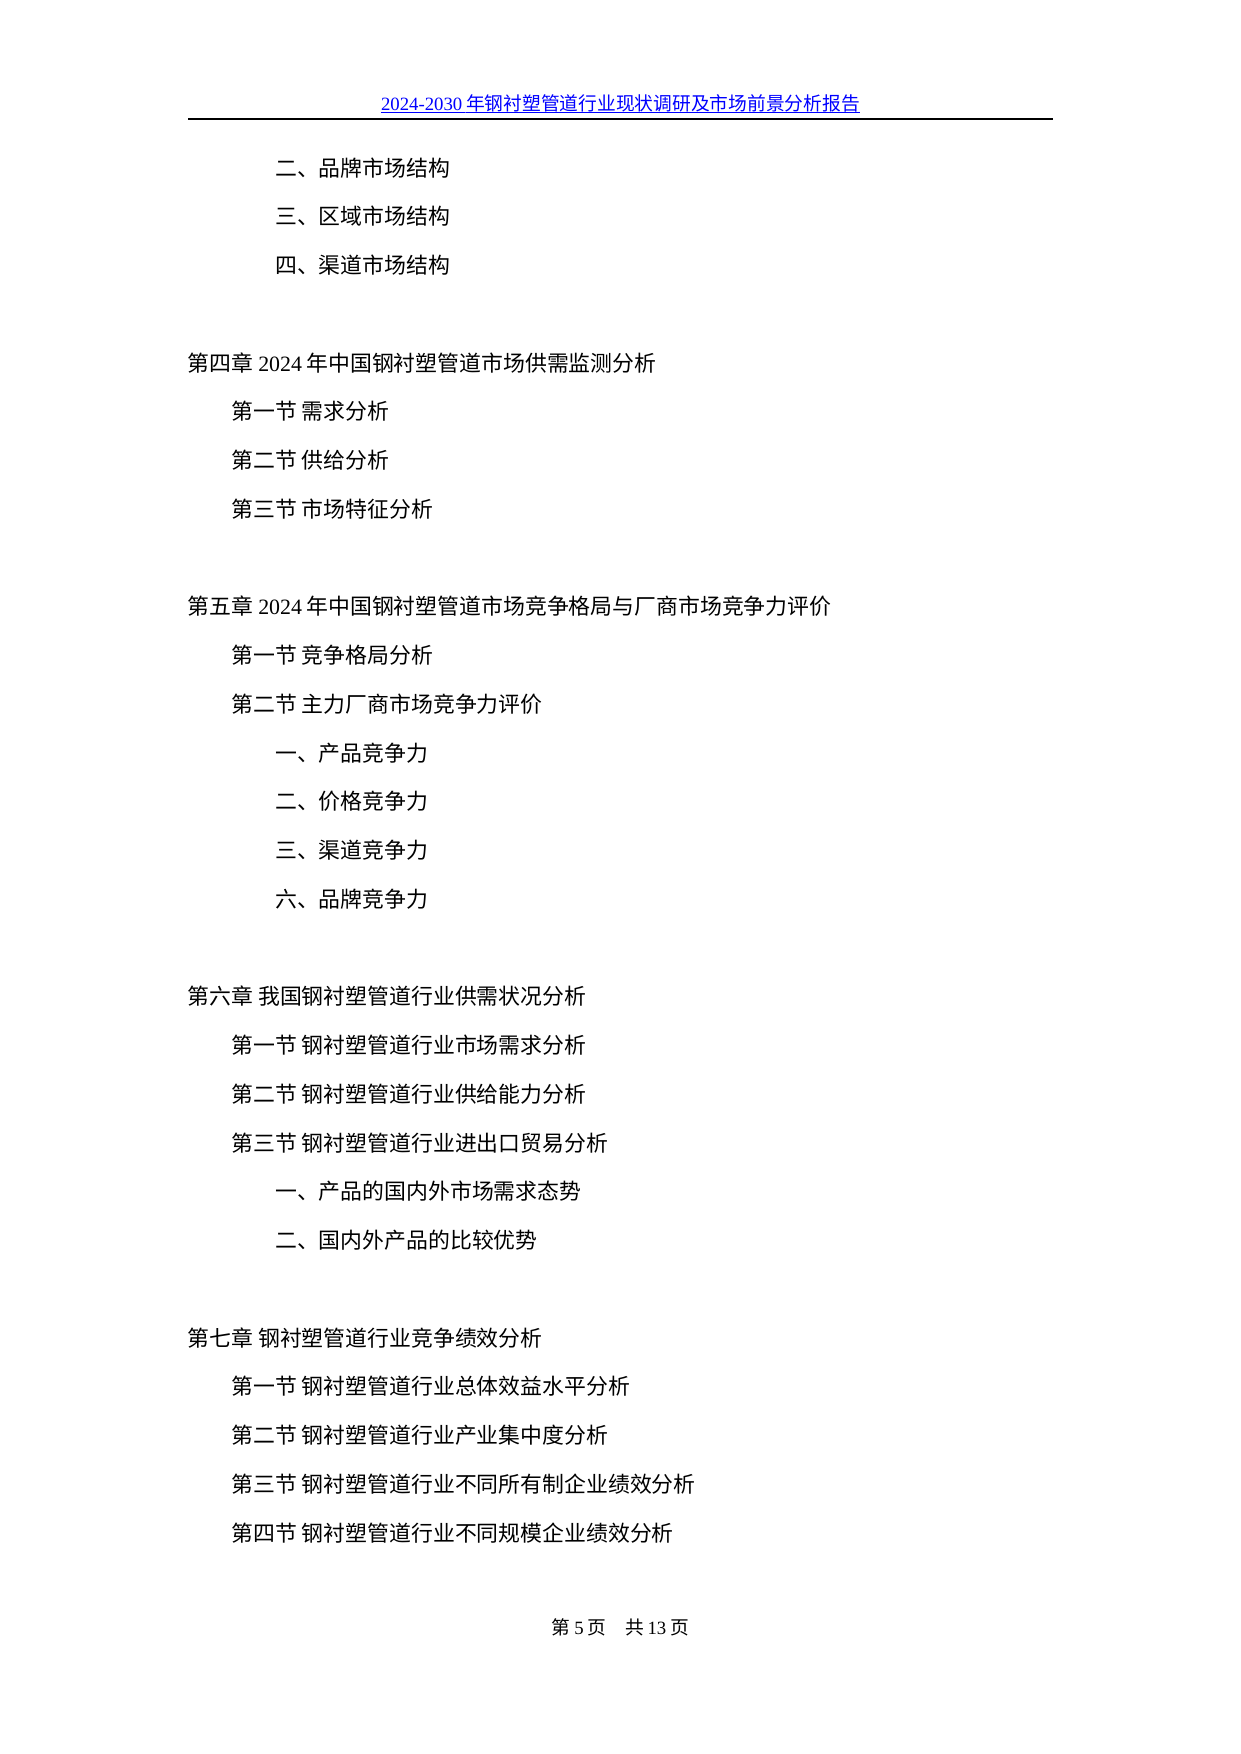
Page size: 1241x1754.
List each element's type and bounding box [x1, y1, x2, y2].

text [187, 150, 1053, 1548]
